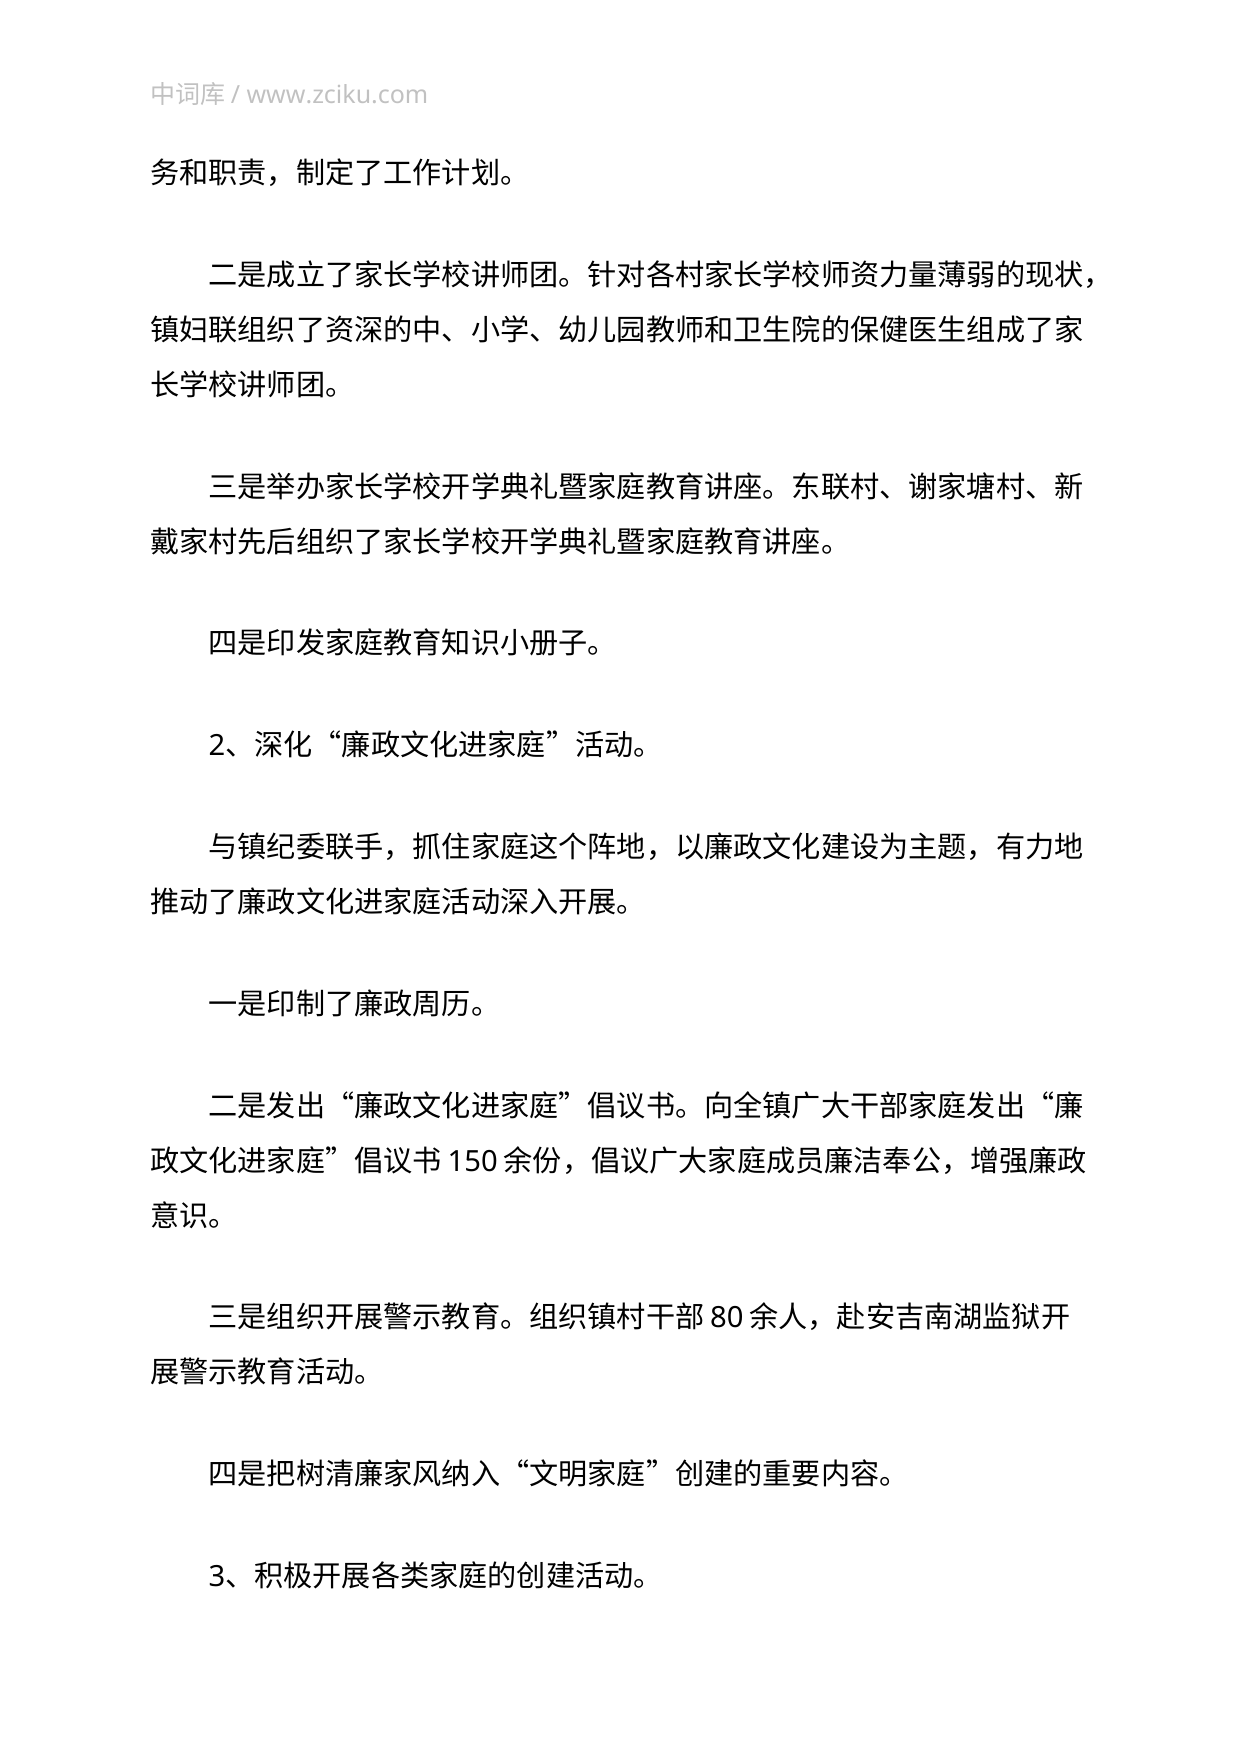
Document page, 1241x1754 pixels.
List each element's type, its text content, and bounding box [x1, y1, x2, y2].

text 四是把树清廉家风纳入“文明家庭”创建的重要内容。 [150, 1451, 1090, 1493]
text 三是举办家长学校开学典礼暨家庭教育讲座。东联村、谢家塘村、新戴家村先后组织了家长学校开学典礼暨家庭教育讲座。 [150, 463, 1090, 561]
text 四是印发家庭教育知识小册子。 [150, 620, 1090, 662]
text 一是印制了廉政周历。 [150, 980, 1090, 1023]
text 三是组织开展警示教育。组织镇村干部80余人，赴安吉南湖监狱开展警示教育活动。 [150, 1294, 1090, 1391]
text 2、深化“廉政文化进家庭”活动。 [150, 722, 1090, 764]
text 与镇纪委联手，抓住家庭这个阵地，以廉政文化建设为主题，有力地推动了廉政文化进家庭活动深入开展。 [150, 824, 1090, 921]
text 二是成立了家长学校讲师团。针对各村家长学校师资力量薄弱的现状，镇妇联组织了资深的中、小学、幼儿园教师和卫生院的保健医生组成了家长学校讲师团。 [150, 252, 1090, 404]
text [150, 150, 1090, 192]
text 3、积极开展各类家庭的创建活动。 [150, 1552, 1090, 1595]
text 二是发出“廉政文化进家庭”倡议书。向全镇广大干部家庭发出“廉政文化进家庭”倡议书150余份，倡议广大家庭成员廉洁奉公，增强廉政意识。 [150, 1082, 1090, 1234]
